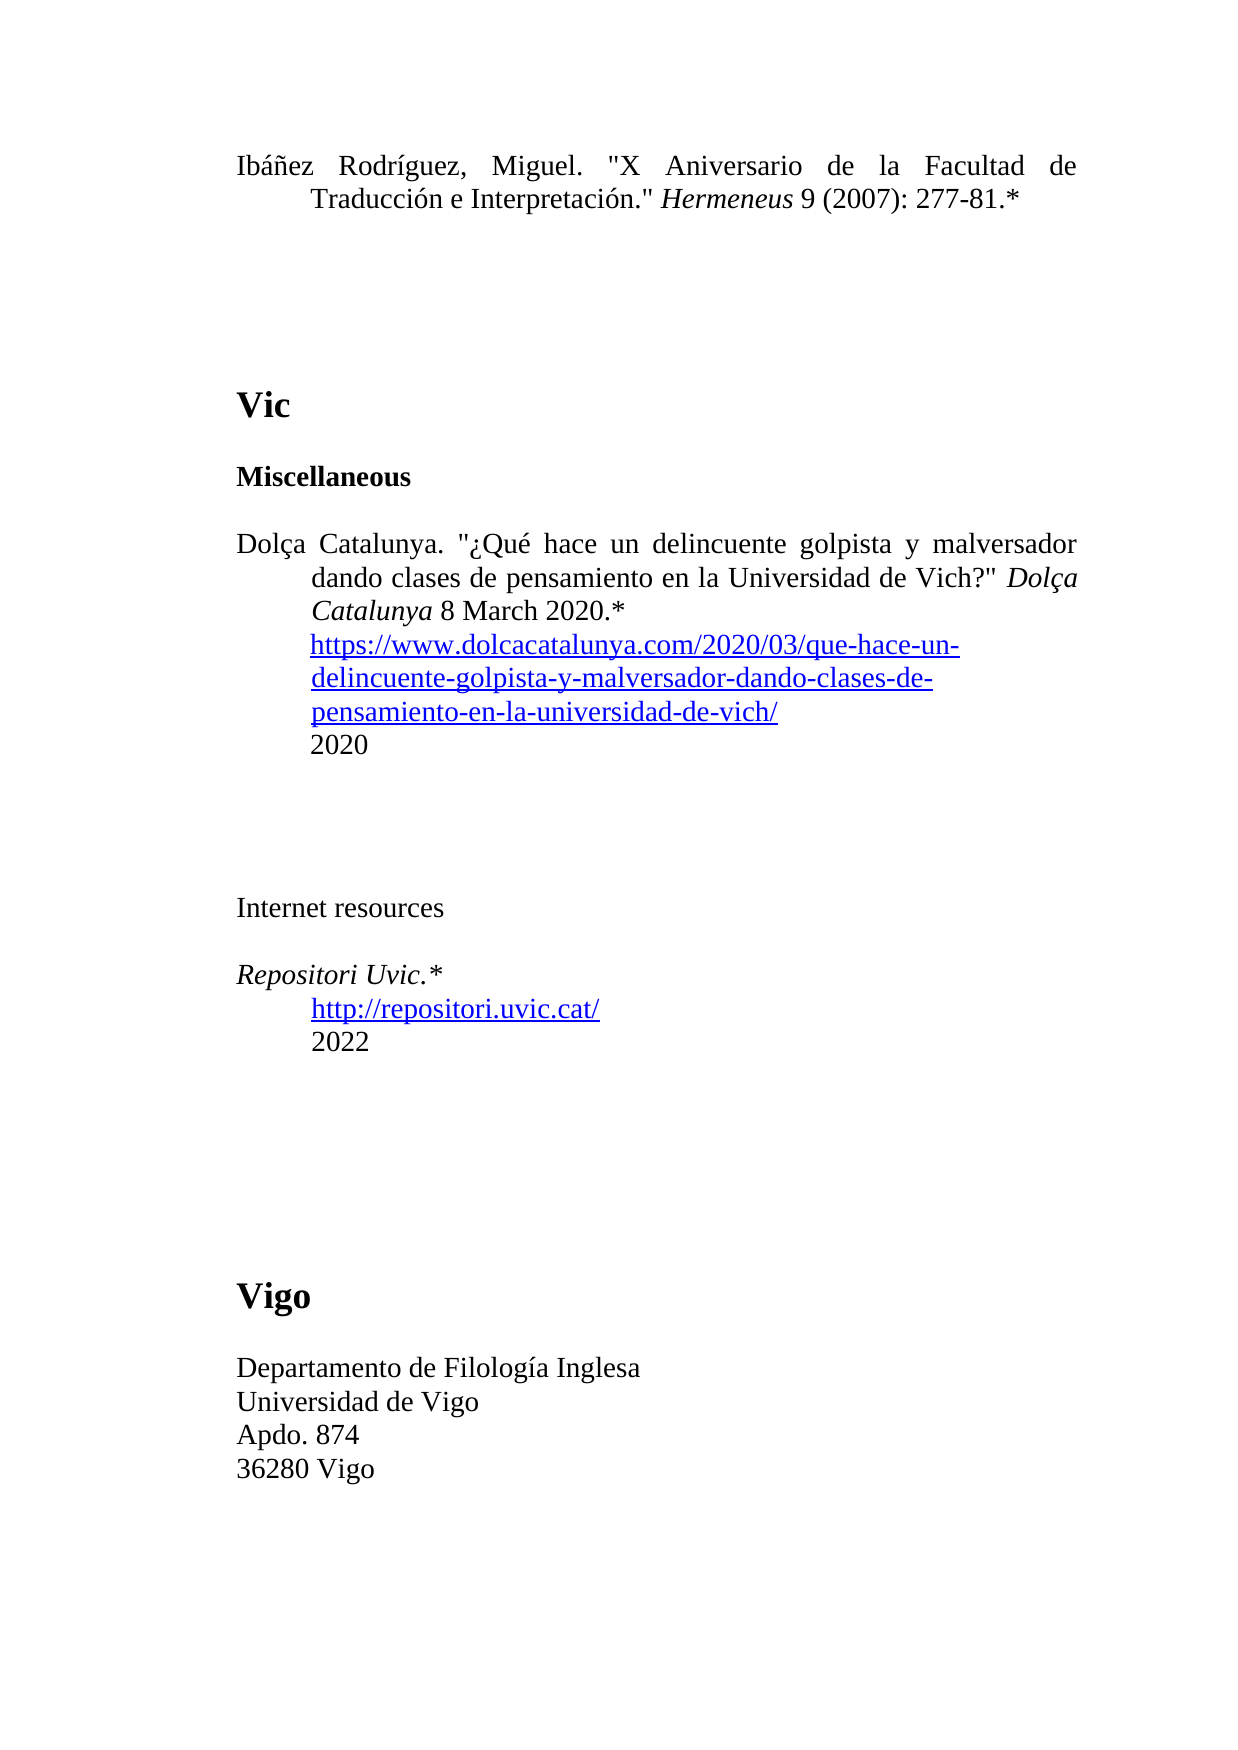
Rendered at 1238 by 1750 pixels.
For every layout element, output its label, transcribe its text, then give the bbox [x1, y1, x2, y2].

text https://www.dolcacatalunya.com/2020/03/que-hace-un-delincuente-golpista-y-malversador-dando-clases-de-pensamiento-en-la-universidad-de-vich/ [236, 627, 1078, 727]
text Ibáñez Rodríguez, Miguel. "X Aniversario de la Facultad de Traducción e Interpretación." Hermeneus 9 (2007): 277-81.* [236, 148, 1078, 215]
text Internet resources [236, 890, 1078, 924]
text 2022 [236, 1024, 1078, 1058]
text Apdo. 874 [236, 1417, 1078, 1451]
text Vigo [236, 1274, 1078, 1317]
text 36280 Vigo [236, 1451, 1078, 1484]
text Departamento de Filología Inglesa [236, 1350, 1078, 1384]
text Universidad de Vigo [236, 1384, 1078, 1417]
text Dolça Catalunya. "¿Qué hace un delincuente golpista y malversador dando clases de pensamiento en la Universidad de Vich?" Dolça Catalunya 8 March 2020.* [236, 526, 1078, 627]
text Vic [236, 382, 1078, 426]
text Miscellaneous [236, 459, 1078, 493]
text Repositori Uvic.* [236, 957, 1078, 991]
text http://repositori.uvic.cat/ [236, 991, 1078, 1024]
text 2020 [236, 727, 1078, 761]
